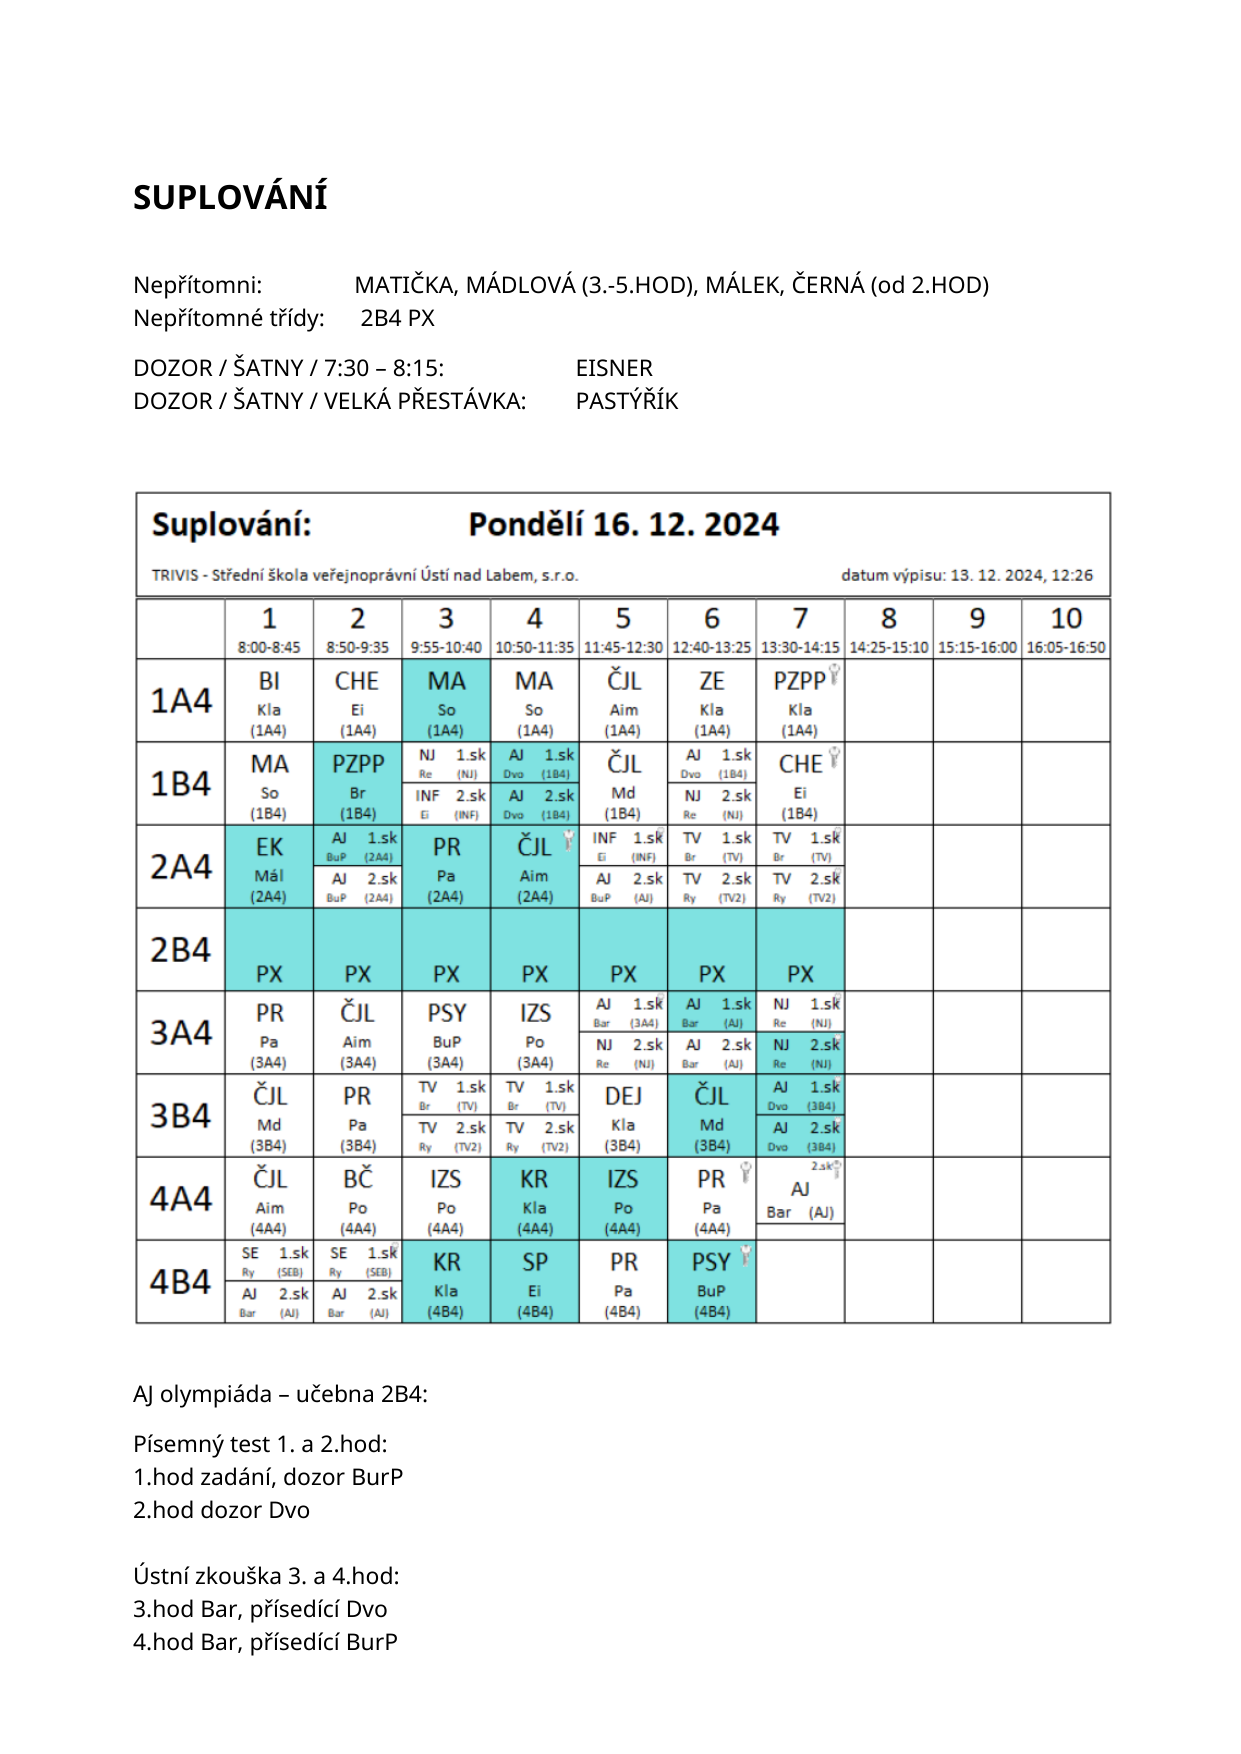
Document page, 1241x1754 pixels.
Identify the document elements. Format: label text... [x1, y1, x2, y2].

picture [132, 484, 1116, 1330]
text SUPLOVÁNÍ Nepřítomni: MATIČKA, MÁDLOVÁ (3.-5.HOD), MÁLEK, ČERNÁ (od 2.HOD) Nepřítomné třídy: 2B4 PX [133, 174, 1181, 333]
text AJ olympiáda – učebna 2B4: [133, 1378, 1181, 1409]
text DOZOR / ŠATNY / 7:30 – 8:15: EISNER DOZOR / ŠATNY / VELKÁ PŘESTÁVKA: PASTÝŘÍK [133, 352, 1181, 416]
text Písemný test 1. a 2.hod: 1.hod zadání, dozor BurP 2.hod dozor Dvo Ústní zkouška 3. a 4.hod: 3.hod Bar, přísedící Dvo 4.hod Bar, přísedící BurP [133, 1427, 1181, 1657]
